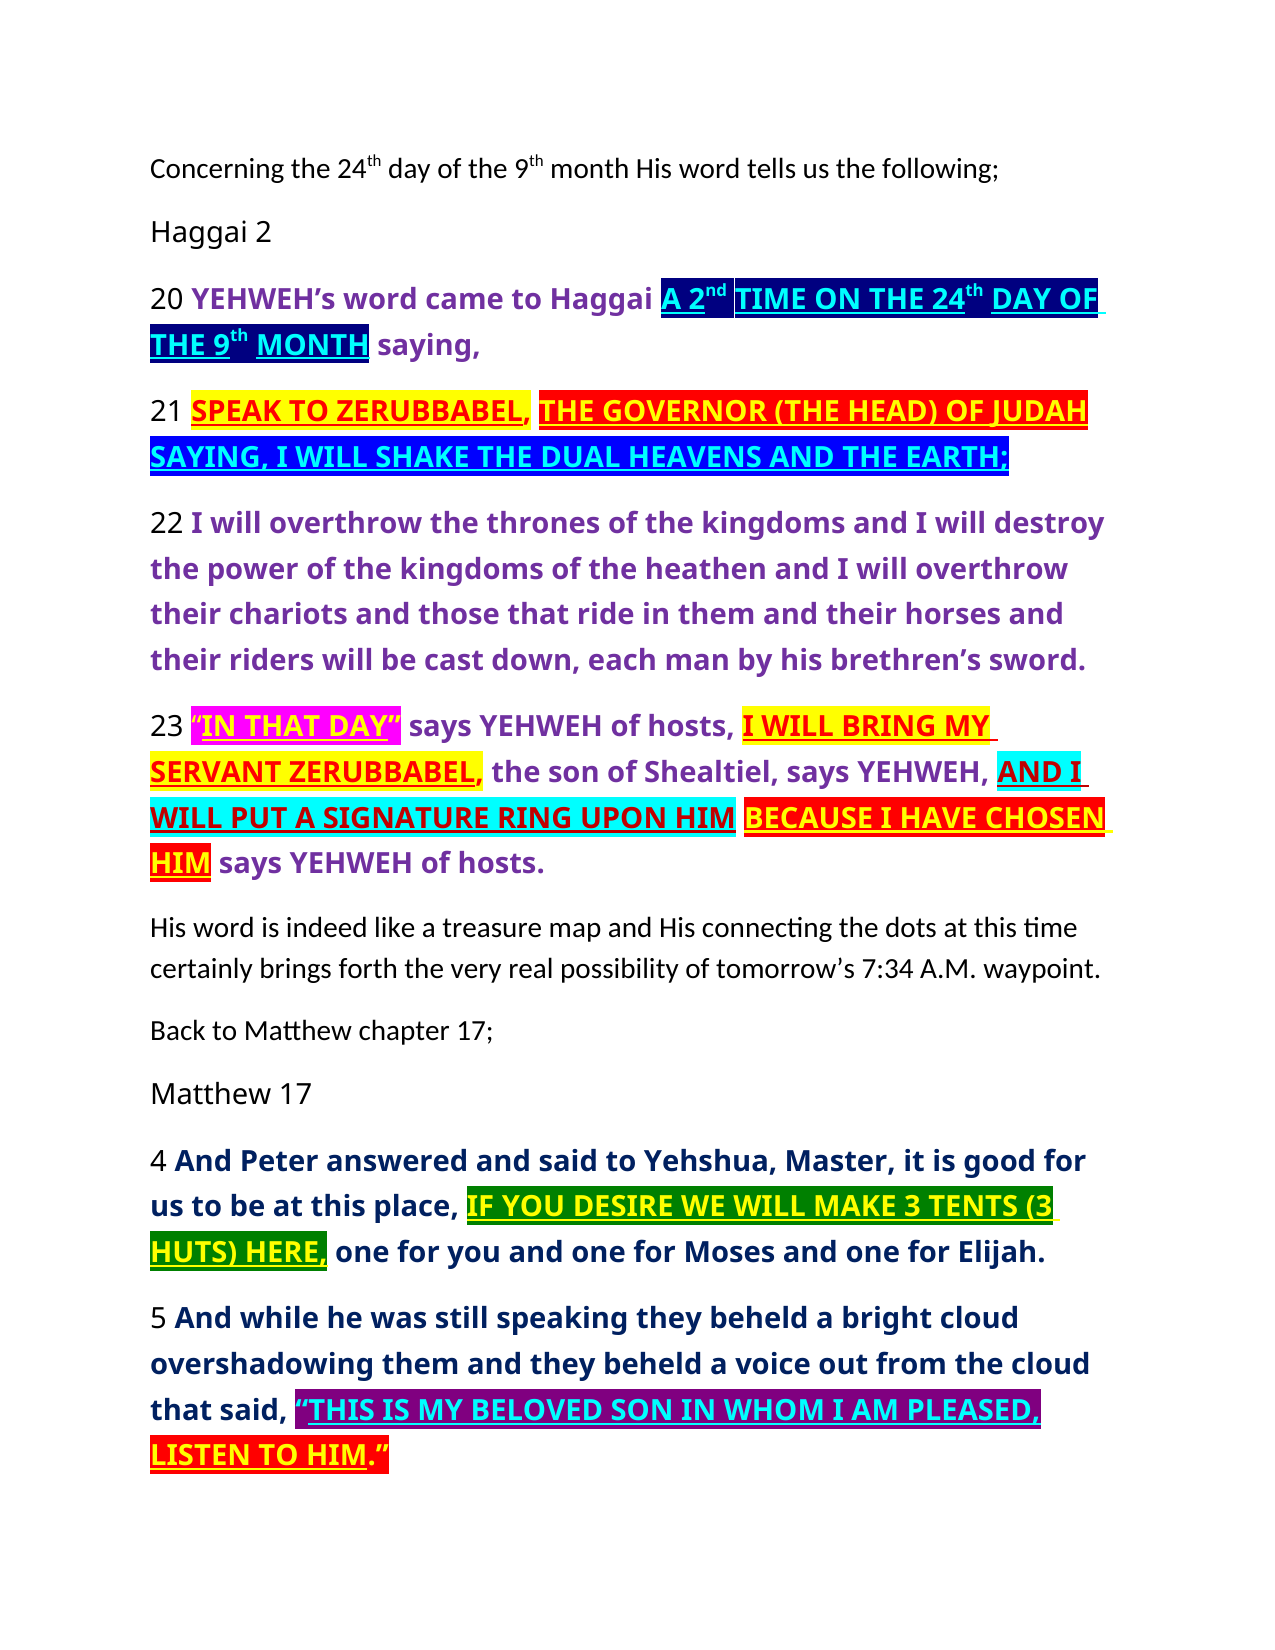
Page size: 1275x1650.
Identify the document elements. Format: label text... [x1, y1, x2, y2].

text 23 “IN THAT DAY” says YEHWEH of hosts, I WILL BRING MY SERVANT ZERUBBABEL, the son of Shealtiel, says YEHWEH, AND I WILL PUT A SIGNATURE RING UPON HIM BECAUSE I HAVE CHOSEN HIM says YEHWEH of hosts. [150, 706, 1125, 882]
text Back to Matthew chapter 17; [150, 1012, 1125, 1047]
text His word is indeed like a treasure map and His connecting the dots at this time certainly brings forth the very real possibility of tomorrow’s 7:34 A.M. waypoint. [150, 909, 1125, 986]
text 21 SPEAK TO ZERUBBABEL, THE GOVERNOR (THE HEAD) OF JUDAH SAYING, I WILL SHAKE THE DUAL HEAVENS AND THE EARTH; [150, 390, 1125, 476]
text Matthew 17 [150, 1073, 1125, 1113]
text Haggai 2 [150, 212, 1125, 251]
text 5 And while he was still speaking they beheld a bright cloud overshadowing them and they beheld a voice out from the cloud that said, “THIS IS MY BELOVED SON IN WHOM I AM PLEASED, LISTEN TO HIM.” [150, 1298, 1125, 1474]
text 22 I will overthrow the thrones of the kingdoms and I will destroy the power of the kingdoms of the heathen and I will overthrow their chariots and those that ride in them and their horses and their riders will be cast down, each man by his brethren’s sword. [150, 502, 1125, 679]
text Concerning the 24th day of the 9th month His word tells us the following; [150, 150, 1125, 186]
text 4 And Peter answered and said to Yehshua, Master, it is good for us to be at this place, IF YOU DESIRE WE WILL MAKE 3 TENTS (3 HUTS) HERE, one for you and one for Moses and one for Elijah. [150, 1140, 1125, 1271]
text 20 YEHWEH’s word came to Haggai A 2nd TIME ON THE 24th DAY OF THE 9th MONTH saying, [150, 278, 1125, 363]
